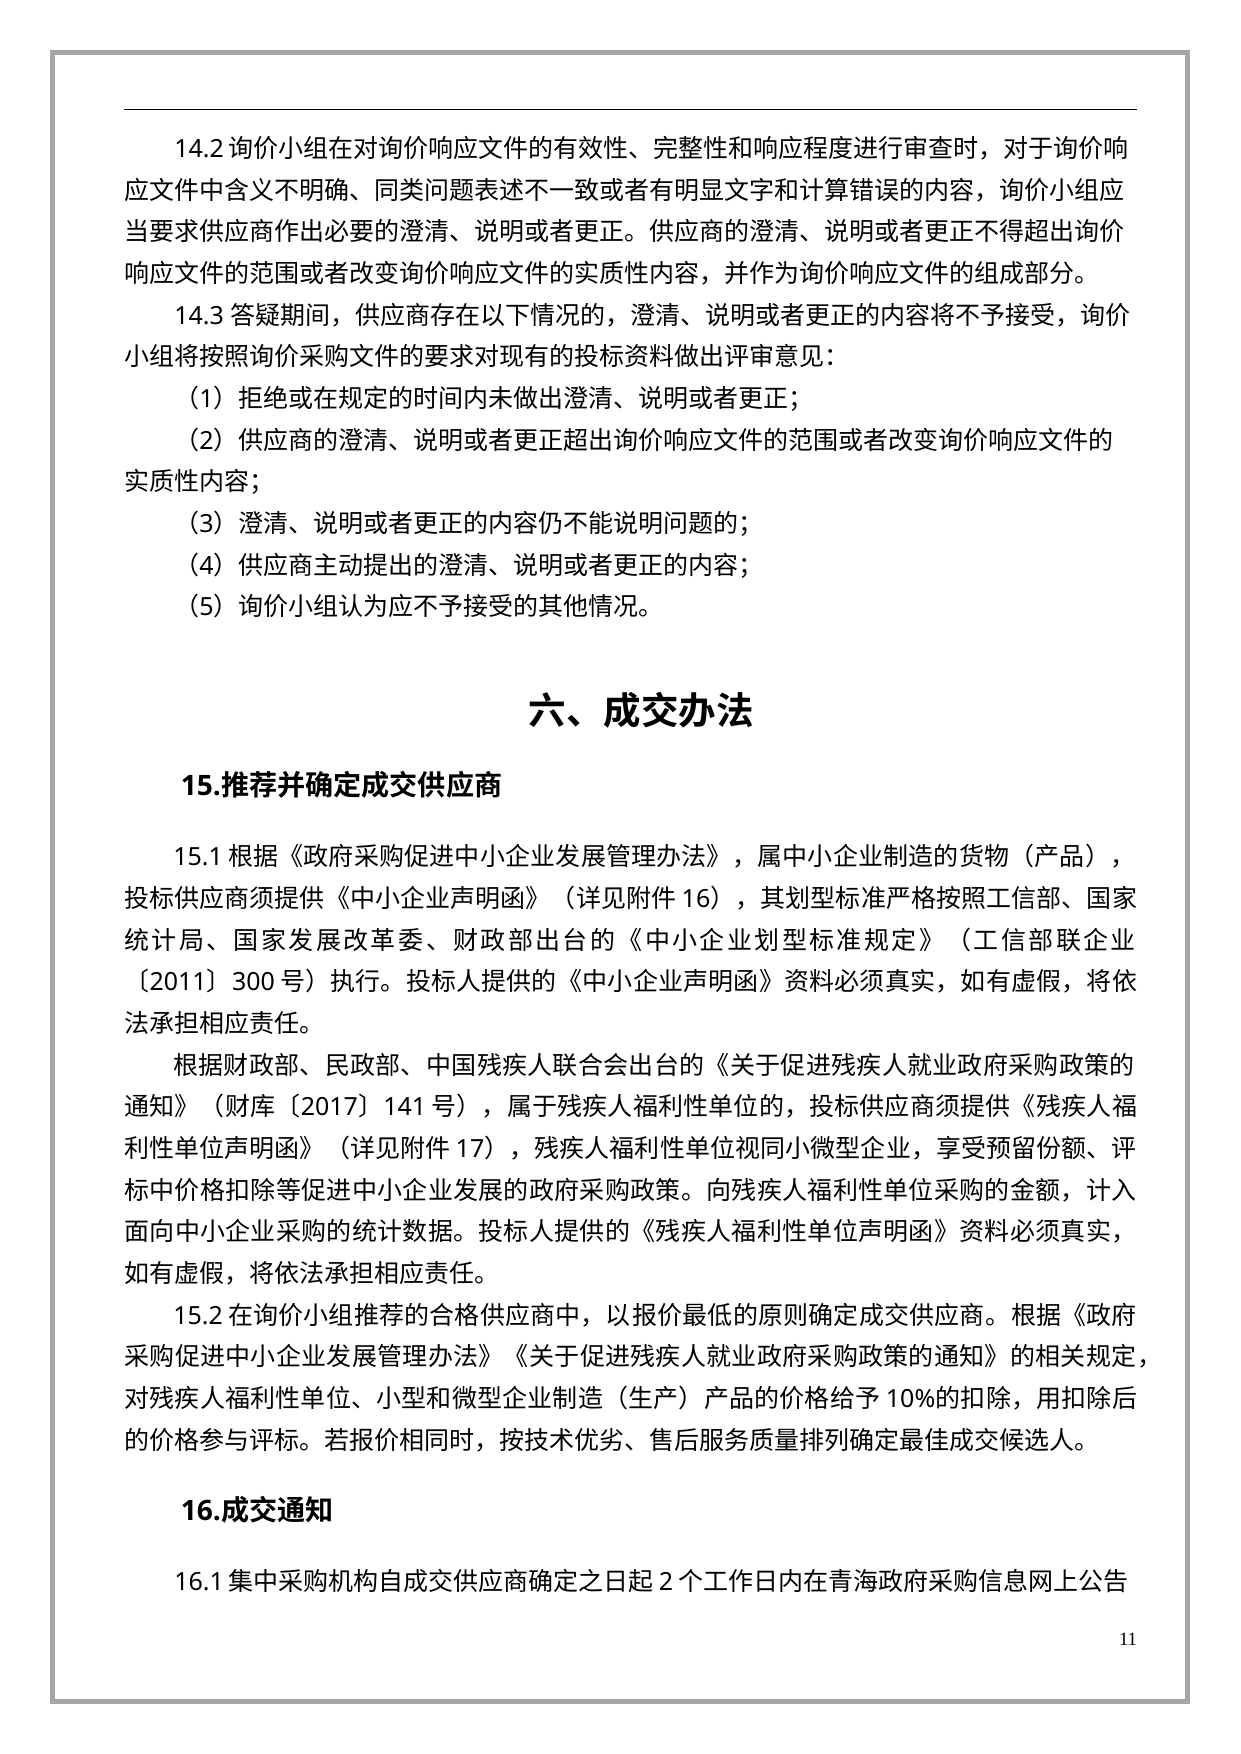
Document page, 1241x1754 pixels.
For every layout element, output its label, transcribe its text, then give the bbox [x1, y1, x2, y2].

text （5）询价小组认为应不予接受的其他情况。 [124, 582, 1137, 624]
text （4）供应商主动提出的澄清、说明或者更正的内容； [124, 541, 1137, 582]
text 15.2在询价小组推荐的合格供应商中，以报价最低的原则确定成交供应商。根据《政府采购促进中小企业发展管理办法》《关于促进残疾人就业政府采购政策的通知》的相关规定，对残疾人福利性单位、小型和微型企业制造（生产）产品的价格给予10%的扣除，用扣除后的价格参与评标。若报价相同时，按技术优劣、售后服务质量排列确定最佳成交候选人。 [124, 1291, 1137, 1457]
text 根据财政部、民政部、中国残疾人联合会出台的《关于促进残疾人就业政府采购政策的通知》（财库〔2017〕141号），属于残疾人福利性单位的，投标供应商须提供《残疾人福利性单位声明函》（详见附件17），残疾人福利性单位视同小微型企业，享受预留份额、评标中价格扣除等促进中小企业发展的政府采购政策。向残疾人福利性单位采购的金额，计入面向中小企业采购的统计数据。投标人提供的《残疾人福利性单位声明函》资料必须真实，如有虚假，将依法承担相应责任。 [124, 1041, 1137, 1291]
text 16.成交通知 [124, 1487, 1137, 1528]
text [124, 1557, 1137, 1599]
text （3）澄清、说明或者更正的内容仍不能说明问题的； [124, 499, 1137, 541]
text 六、成交办法 [124, 691, 1137, 732]
text 14.3 答疑期间，供应商存在以下情况的，澄清、说明或者更正的内容将不予接受，询价小组将按照询价采购文件的要求对现有的投标资料做出评审意见： [124, 291, 1137, 374]
text （1）拒绝或在规定的时间内未做出澄清、说明或者更正； [124, 374, 1137, 416]
text 15.1根据《政府采购促进中小企业发展管理办法》，属中小企业制造的货物（产品），投标供应商须提供《中小企业声明函》（详见附件16），其划型标准严格按照工信部、国家统计局、国家发展改革委、财政部出台的《中小企业划型标准规定》（工信部联企业〔2011〕300号）执行。投标人提供的《中小企业声明函》资料必须真实，如有虚假，将依法承担相应责任。 [124, 832, 1137, 1041]
text 15.推荐并确定成交供应商 [124, 762, 1137, 803]
text （2）供应商的澄清、说明或者更正超出询价响应文件的范围或者改变询价响应文件的实质性内容； [124, 416, 1137, 499]
text 14.2询价小组在对询价响应文件的有效性、完整性和响应程度进行审查时，对于询价响应文件中含义不明确、同类问题表述不一致或者有明显文字和计算错误的内容，询价小组应当要求供应商作出必要的澄清、说明或者更正。供应商的澄清、说明或者更正不得超出询价响应文件的范围或者改变询价响应文件的实质性内容，并作为询价响应文件的组成部分。 [124, 124, 1137, 291]
